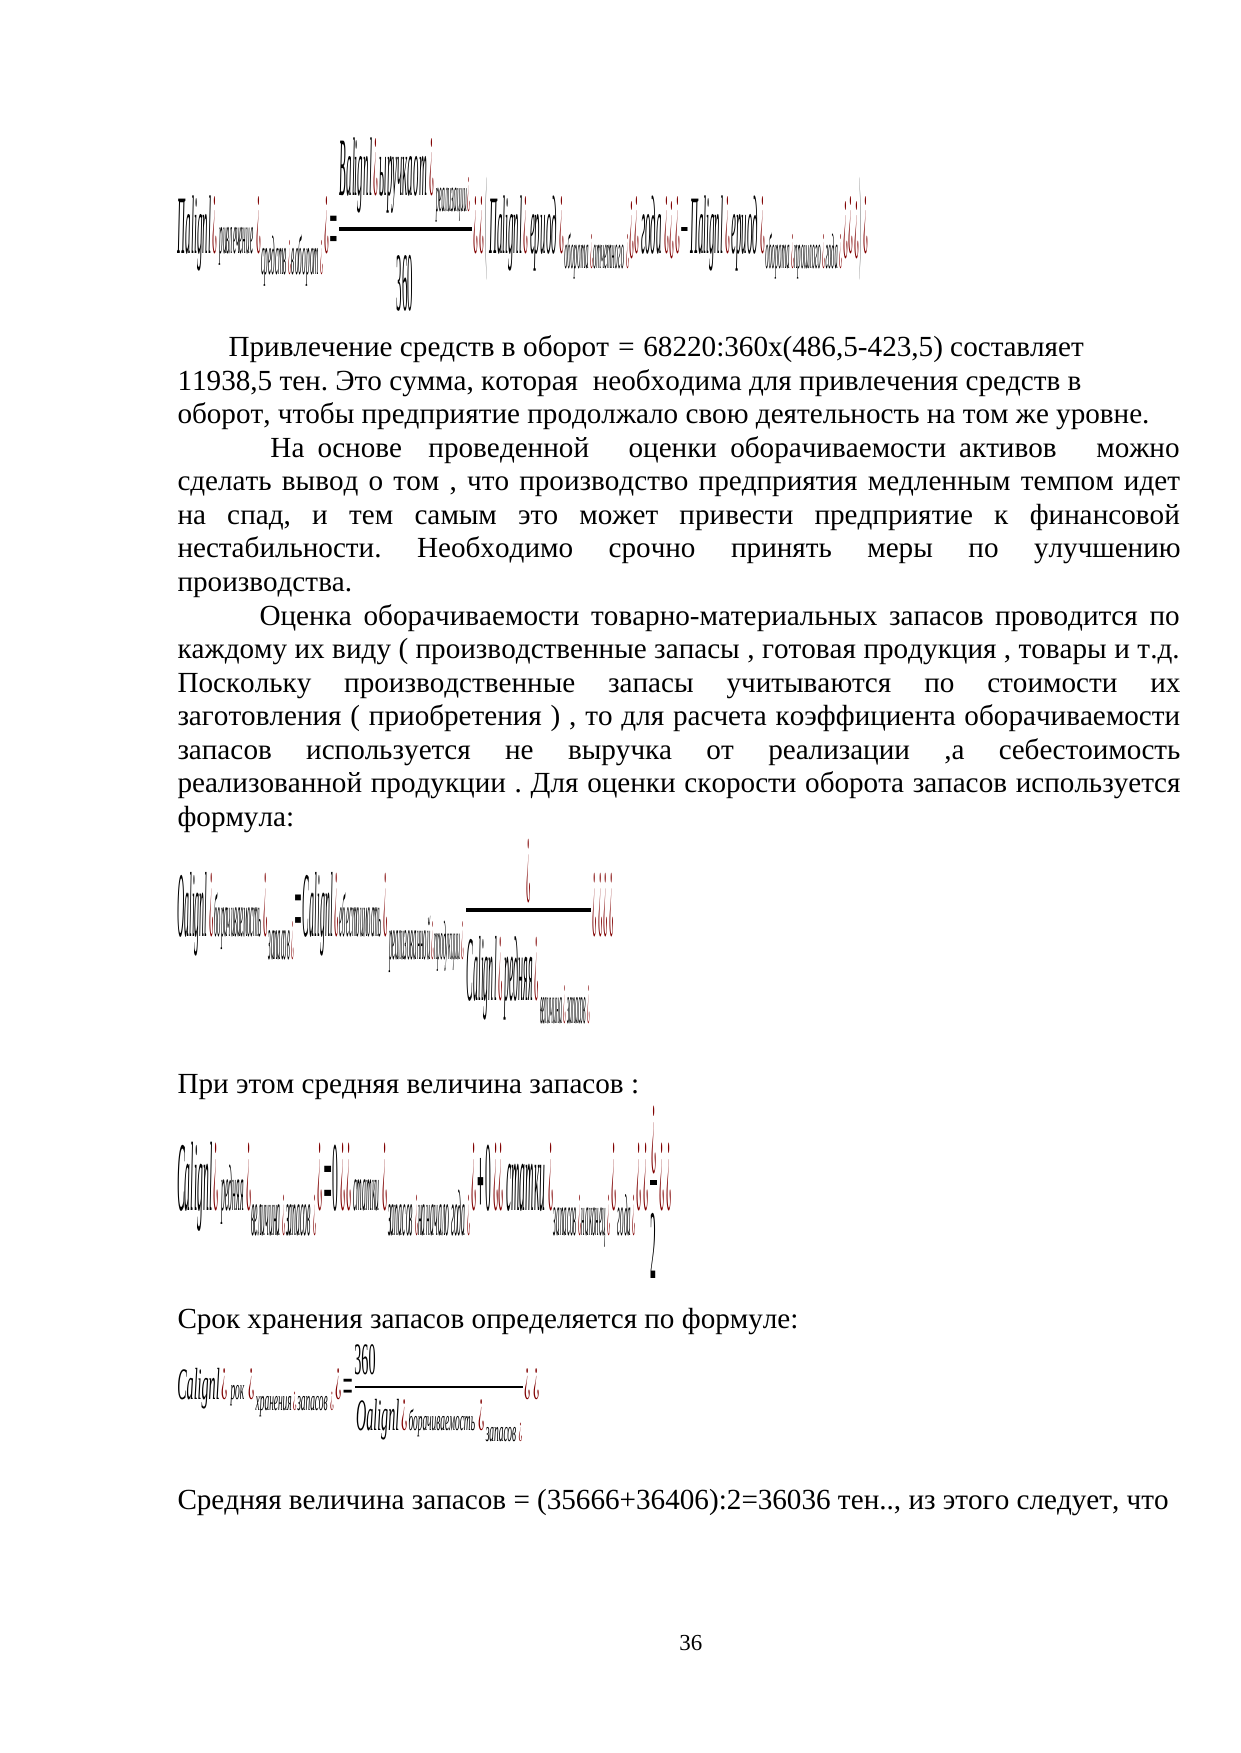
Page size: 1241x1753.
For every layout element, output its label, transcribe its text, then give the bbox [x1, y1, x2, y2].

text Оценка оборачиваемости товарно-материальных запасов проводится по каждому их виду ( производственные запасы , готовая продукция , товары и т.д. Поскольку производственные запасы учитываются по стоимости их заготовления ( приобретения ) , то для расчета коэффициента оборачиваемости запасов используется не выручка от реализации ,а себестоимость реализованной продукции . Для оценки скорости оборота запасов используется формула: [177, 598, 1181, 832]
text Средняя величина запасов = (35666+36406):2=36036 тен.., из этого следует, что [177, 1482, 1181, 1516]
text Срок хранения запасов определяется по формуле: [177, 1301, 1181, 1335]
text При этом средняя величина запасов : [177, 1066, 1181, 1099]
text Привлечение средств в оборот = 68220:360х(486,5-423,5) составляет 11938,5 тен. Это сумма, которая необходима для привлечения средств в оборот, чтобы предприятие продолжало свою деятельность на том же уровне. [177, 329, 1181, 430]
text На основе проведенной оценки оборачиваемости активов можно сделать вывод о том , что производство предприятия медленным темпом идет на спад, и тем самым это может привести предприятие к финансовой нестабильности. Необходимо срочно принять меры по улучшению производства. [177, 430, 1181, 598]
